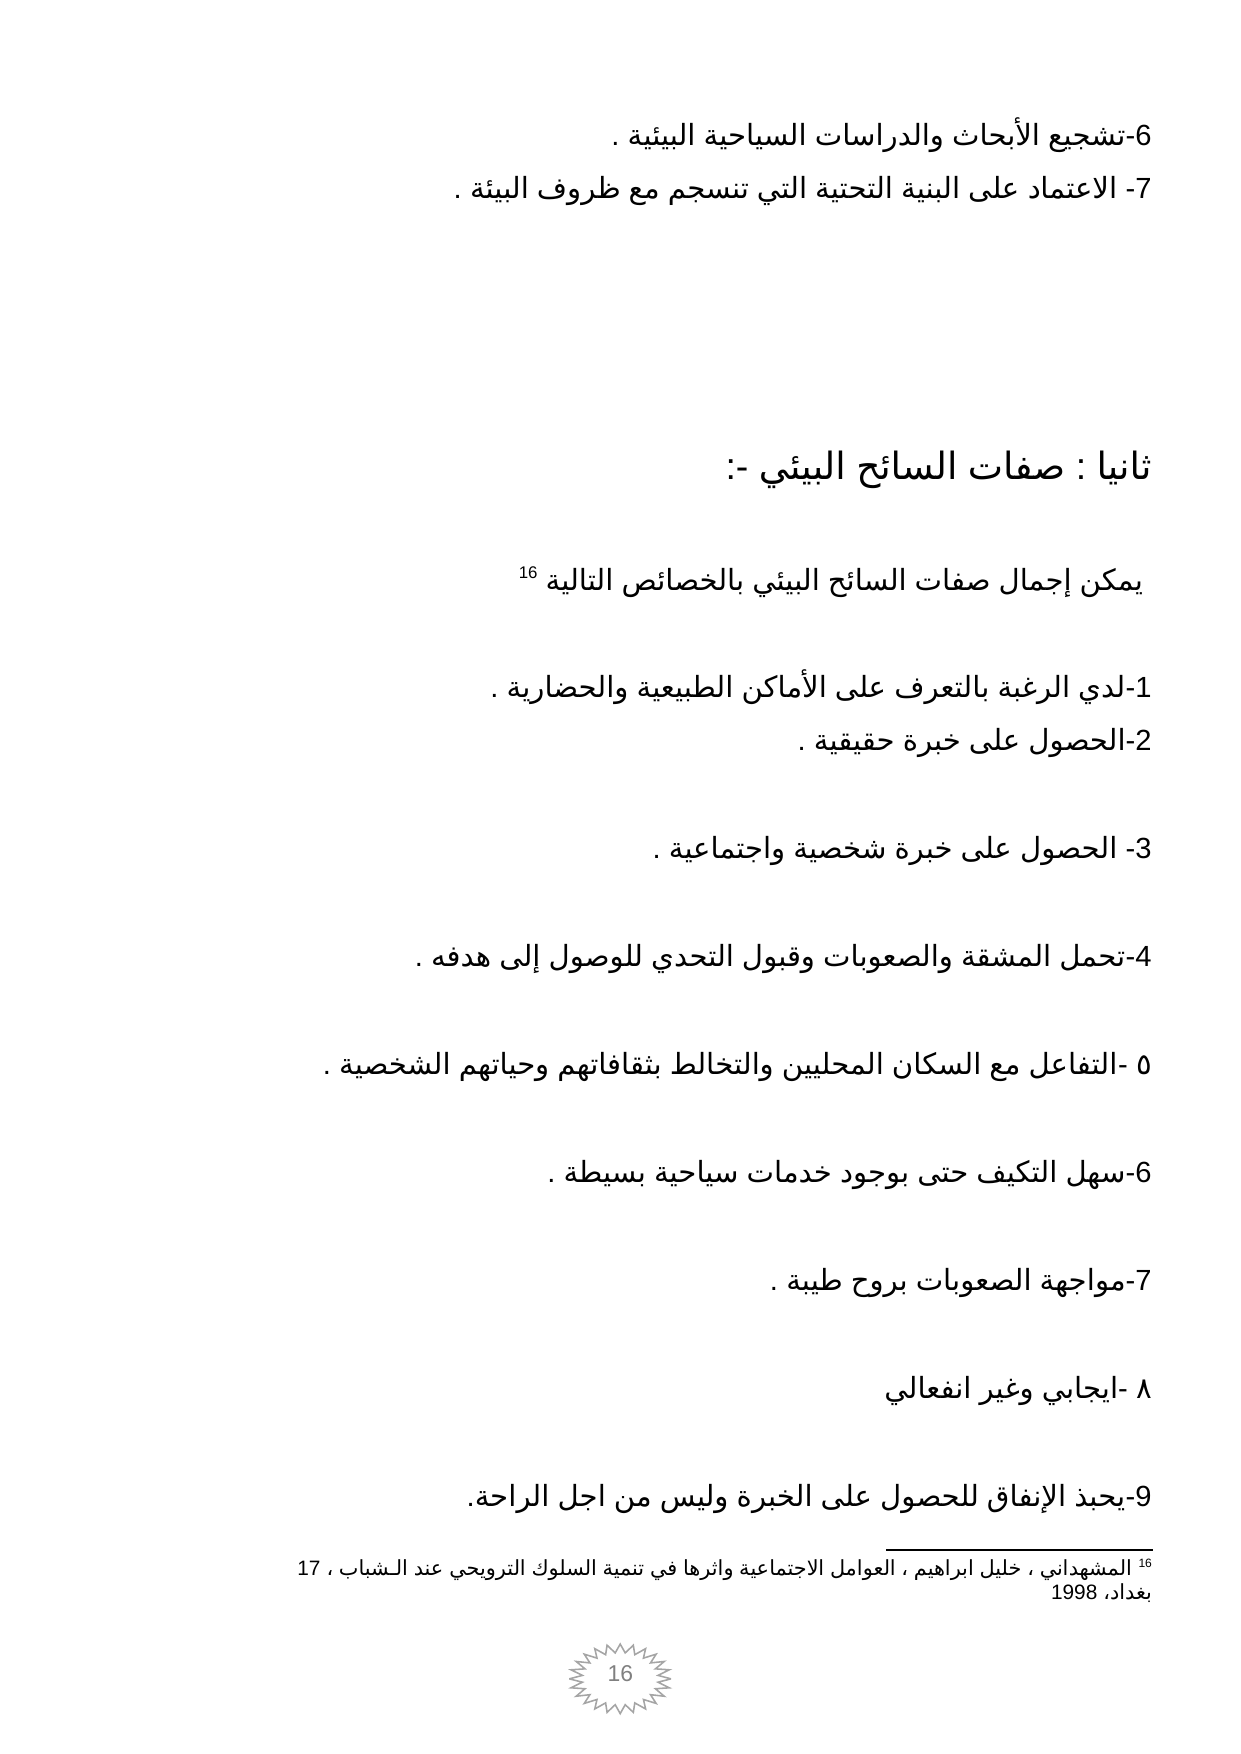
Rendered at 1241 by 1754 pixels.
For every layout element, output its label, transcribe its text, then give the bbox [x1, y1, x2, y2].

text 7-مواجهة الصعوبات بروح طيبة . [89, 1263, 1152, 1296]
text 6-تشجيع الأبحاث والدراسات السياحية البيئية . [89, 118, 1152, 152]
text 9-يحبذ الإنفاق للحصول على الخبرة وليس من اجل الراحة. [89, 1479, 1152, 1512]
text 6-سهل التكيف حتى بوجود خدمات سياحية بسيطة . [89, 1155, 1152, 1188]
text 7- الاعتماد على البنية التحتية التي تنسجم مع ظروف البيئة . [89, 171, 1152, 204]
text يمكن إجمال صفات السائح البيئي بالخصائص التالية [89, 562, 1152, 596]
text 4-تحمل المشقة والصعوبات وقبول التحدي للوصول إلى هدفه . [89, 939, 1152, 973]
text ثانيا : صفات السائح البيئي -: [89, 444, 1152, 487]
text 3- الحصول على خبرة شخصية واجتماعية . [89, 831, 1152, 865]
text 2-الحصول على خبرة حقيقية . [89, 723, 1152, 757]
text 1-لدي الرغبة بالتعرف على الأماكن الطبيعية والحضارية . [89, 670, 1152, 704]
text ٥ -التفاعل مع السكان المحليين والتخالط بثقافاتهم وحياتهم الشخصية . [89, 1047, 1152, 1081]
text ۸ -ايجابي وغير انفعالي [89, 1371, 1152, 1404]
